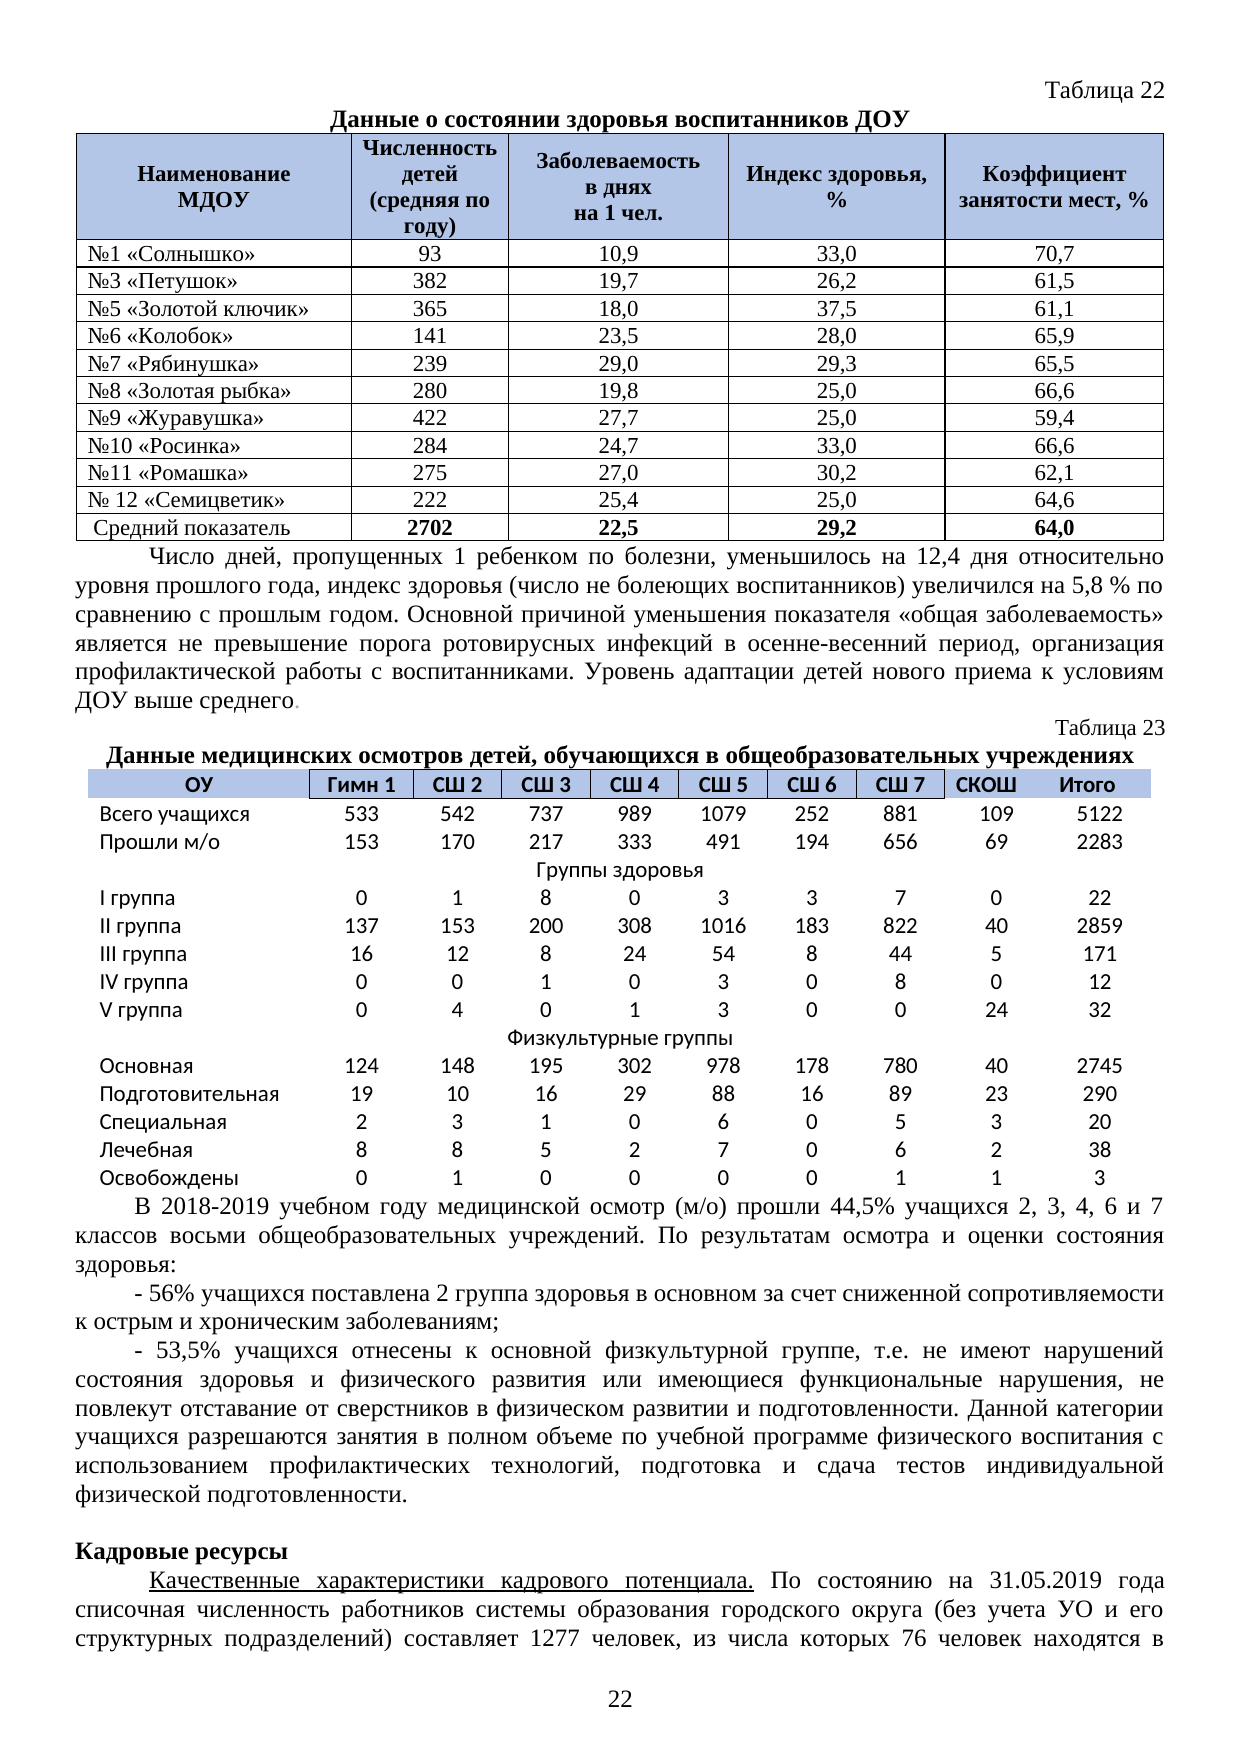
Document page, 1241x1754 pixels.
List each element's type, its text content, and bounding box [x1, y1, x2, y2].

table_cell 3 [1048, 1163, 1151, 1191]
table_cell 153 [413, 911, 502, 939]
table_cell 1016 [679, 911, 767, 939]
table_cell 1 [413, 883, 502, 911]
table_cell 3 [679, 883, 767, 911]
table_cell 195 [502, 1051, 590, 1079]
table_cell 23,5 [509, 322, 728, 348]
table_cell 66,6 [946, 377, 1163, 403]
table_cell 302 [590, 1051, 679, 1079]
table_cell Основная [88, 1051, 310, 1079]
table_cell 1 [945, 1163, 1048, 1191]
table_cell 2859 [1048, 911, 1151, 939]
table_cell 2 [945, 1135, 1048, 1163]
table_cell 25,0 [729, 404, 944, 431]
text Данные о состоянии здоровья воспитанников ДОУ [75, 104, 1165, 132]
table_header Заболеваемость в днях на 1 чел. [509, 134, 728, 239]
table_cell 308 [590, 911, 679, 939]
table_cell 7 [856, 883, 944, 911]
table_cell 0 [590, 1107, 679, 1135]
table_cell 2 [310, 1107, 413, 1135]
table_header Коэффициент занятости мест, % [946, 134, 1163, 239]
table_cell 1 [502, 967, 590, 995]
table_cell 61,5 [946, 268, 1163, 294]
table_cell 989 [590, 799, 679, 827]
table_cell 16 [502, 1079, 590, 1107]
table_cell 19,8 [509, 377, 728, 403]
table_cell 66,6 [946, 432, 1163, 458]
table_cell Подготовительная [88, 1079, 310, 1107]
table_cell № 12 «Семицветик» [77, 487, 351, 513]
table_cell 0 [768, 1135, 856, 1163]
table_cell 70,7 [946, 240, 1163, 266]
table_cell 8 [856, 967, 944, 995]
table_cell 222 [352, 487, 508, 513]
table_cell 64,0 [946, 514, 1163, 540]
table_cell 6 [679, 1107, 767, 1135]
table_header СШ 3 [502, 770, 590, 798]
table_cell №5 «Золотой ключик» [77, 295, 351, 321]
table_cell 8 [413, 1135, 502, 1163]
table_cell 40 [945, 1051, 1048, 1079]
table_cell 29,0 [509, 350, 728, 376]
table_cell 290 [1048, 1079, 1151, 1107]
table_cell 0 [590, 967, 679, 995]
table_cell 29,2 [729, 514, 944, 540]
table_cell 978 [679, 1051, 767, 1079]
table_cell 170 [413, 827, 502, 855]
table_cell 10 [413, 1079, 502, 1107]
table_cell №9 «Журавушка» [77, 404, 351, 431]
table_cell 30,2 [729, 459, 944, 486]
table_cell 65,5 [946, 350, 1163, 376]
table_header Итого [1048, 769, 1151, 798]
table_cell 10,9 [509, 240, 728, 266]
table_cell 881 [856, 799, 944, 827]
table_header Гимн 1 [310, 770, 413, 798]
table_cell 533 [310, 799, 413, 827]
table_cell Прошли м/о [88, 827, 310, 855]
table_cell 93 [352, 240, 508, 266]
table_cell 5 [502, 1135, 590, 1163]
table_cell 33,0 [729, 432, 944, 458]
table_cell 5 [945, 939, 1048, 967]
table_cell 0 [856, 995, 944, 1023]
table_cell 38 [1048, 1135, 1151, 1163]
table_cell 3 [945, 1107, 1048, 1135]
table_cell 3 [768, 883, 856, 911]
table_header Численность детей (средняя по году) [352, 134, 508, 239]
table_cell 19 [310, 1079, 413, 1107]
table_cell 137 [310, 911, 413, 939]
table_header СШ 7 [857, 770, 944, 798]
table_cell 491 [679, 827, 767, 855]
table_cell 284 [352, 432, 508, 458]
table_cell №1 «Солнышко» [77, 240, 351, 266]
table_cell 20 [1048, 1107, 1151, 1135]
table_cell 0 [310, 1163, 413, 1191]
table_cell №8 «Золотая рыбка» [77, 377, 351, 403]
table_cell 183 [768, 911, 856, 939]
table_cell 1 [856, 1163, 944, 1191]
table_header Наименование МДОУ [77, 134, 351, 239]
table_cell 8 [310, 1135, 413, 1163]
table_cell Освобождены [88, 1163, 310, 1191]
table_cell 23 [945, 1079, 1048, 1107]
table_cell 0 [768, 1107, 856, 1135]
table_cell 28,0 [729, 322, 944, 348]
table_cell 2702 [352, 514, 508, 540]
table_cell 54 [679, 939, 767, 967]
table_cell 333 [590, 827, 679, 855]
table_cell Средний показатель [77, 514, 351, 540]
text В 2018-2019 учебном году медицинской осмотр (м/о) прошли 44,5% учащихся 2, 3, 4, 6 и 7 классов восьми общеобразовательных учреждений. По результатам осмотра и оценки состояния здоровья: [75, 1191, 1165, 1278]
table_cell 16 [768, 1079, 856, 1107]
table_cell №6 «Колобок» [77, 322, 351, 348]
table_cell 8 [502, 883, 590, 911]
table_cell Специальная [88, 1107, 310, 1135]
table_cell 6 [856, 1135, 944, 1163]
table_cell 148 [413, 1051, 502, 1079]
table_cell 8 [502, 939, 590, 967]
table_cell 3 [679, 967, 767, 995]
table_cell 780 [856, 1051, 944, 1079]
table_cell III группа [88, 939, 310, 967]
list Число дней, пропущенных 1 ребенком по болезни, уменьшилось на 12,4 дня относительно уровня прошлого года, индекс здоровья (число не болеющих воспитанников) увеличился на 5,8 % по сравнению с прошлым годом. Основной причиной уменьшения показателя «общая заболеваемость» является не превышение порога ротовирусных инфекций в осенне-весенний период, организация профилактической работы с воспитанниками. Уровень адаптации детей нового приема к условиям ДОУ выше среднего. [75, 541, 1165, 714]
text - 53,5% учащихся отнесены к основной физкультурной группе, т.е. не имеют нарушений состояния здоровья и физического развития или имеющиеся функциональные нарушения, не повлекут отставание от сверстников в физическом развитии и подготовленности. Данной категории учащихся разрешаются занятия в полном объеме по учебной программе физического воспитания с использованием профилактических технологий, подготовка и сдача тестов индивидуальной физической подготовленности. [75, 1335, 1165, 1508]
table_cell 16 [310, 939, 413, 967]
table_cell 0 [945, 967, 1048, 995]
table_cell 5 [856, 1107, 944, 1135]
table_cell 22 [1048, 883, 1151, 911]
table_cell 217 [502, 827, 590, 855]
table_cell 171 [1048, 939, 1151, 967]
table_cell 1079 [679, 799, 767, 827]
text - 56% учащихся поставлена 2 группа здоровья в основном за счет сниженной сопротивляемости к острым и хроническим заболеваниям; [75, 1278, 1165, 1335]
table_cell 0 [310, 995, 413, 1023]
table_cell 109 [945, 798, 1048, 827]
table_cell 8 [768, 939, 856, 967]
table_cell 3 [413, 1107, 502, 1135]
table_cell 0 [502, 1163, 590, 1191]
table_cell 27,0 [509, 459, 728, 486]
list Таблица 23 [75, 714, 1165, 740]
table_cell 0 [310, 967, 413, 995]
table_cell 7 [679, 1135, 767, 1163]
text Кадровые ресурсы [75, 1536, 1165, 1565]
table_cell 124 [310, 1051, 413, 1079]
table_cell 822 [856, 911, 944, 939]
table_header СКОШ [945, 769, 1048, 798]
table_cell 0 [945, 883, 1048, 911]
table_cell 25,0 [729, 487, 944, 513]
table_cell 239 [352, 350, 508, 376]
table_cell 2283 [1048, 827, 1151, 855]
table_cell 0 [768, 995, 856, 1023]
table_cell №3 «Петушок» [77, 268, 351, 294]
table_header СШ 4 [591, 770, 678, 798]
table_cell IV группа [88, 967, 310, 995]
table_cell №7 «Рябинушка» [77, 350, 351, 376]
table_cell 29,3 [729, 350, 944, 376]
table_cell Группы здоровья [88, 855, 1152, 883]
table_cell 5122 [1048, 798, 1151, 827]
table_cell 22,5 [509, 514, 728, 540]
table_cell 4 [413, 995, 502, 1023]
table_cell 0 [768, 1163, 856, 1191]
table_cell 19,7 [509, 268, 728, 294]
table_cell 542 [413, 799, 502, 827]
table_cell 37,5 [729, 295, 944, 321]
table_cell №11 «Ромашка» [77, 459, 351, 486]
table_cell 382 [352, 268, 508, 294]
table_cell 24,7 [509, 432, 728, 458]
table_cell Всего учащихся [88, 798, 310, 827]
table_cell 656 [856, 827, 944, 855]
table_cell 0 [502, 995, 590, 1023]
table_cell 12 [1048, 967, 1151, 995]
table_header СШ 6 [768, 770, 856, 798]
table_cell №10 «Росинка» [77, 432, 351, 458]
table_cell 0 [413, 967, 502, 995]
table_cell 153 [310, 827, 413, 855]
table_cell 59,4 [946, 404, 1163, 431]
table_cell 0 [679, 1163, 767, 1191]
table_header ОУ [88, 769, 309, 798]
table_cell 200 [502, 911, 590, 939]
text Данные медицинских осмотров детей, обучающихся в общеобразовательных учреждениях [75, 740, 1165, 769]
table_cell I группа [88, 883, 310, 911]
table_cell Лечебная [88, 1135, 310, 1163]
table_cell 18,0 [509, 295, 728, 321]
table_cell 0 [590, 1163, 679, 1191]
table_cell 65,9 [946, 322, 1163, 348]
table_cell 29 [590, 1079, 679, 1107]
table_cell 1 [590, 995, 679, 1023]
table_cell 0 [590, 883, 679, 911]
table_cell 280 [352, 377, 508, 403]
table_cell Физкультурные группы [88, 1023, 1152, 1051]
table_header СШ 2 [414, 770, 501, 798]
table_cell 3 [679, 995, 767, 1023]
table_cell 1 [413, 1163, 502, 1191]
table_cell 365 [352, 295, 508, 321]
table_cell V группа [88, 995, 310, 1023]
table_cell 40 [945, 911, 1048, 939]
table_cell 737 [502, 799, 590, 827]
table_cell 0 [310, 883, 413, 911]
table_cell 25,4 [509, 487, 728, 513]
table_cell 64,6 [946, 487, 1163, 513]
table_cell 275 [352, 459, 508, 486]
table_header СШ 5 [679, 770, 767, 798]
table_cell 0 [768, 967, 856, 995]
table_cell 89 [856, 1079, 944, 1107]
table_cell 194 [768, 827, 856, 855]
table_cell 24 [945, 995, 1048, 1023]
table_cell 69 [945, 827, 1048, 855]
table_cell 25,0 [729, 377, 944, 403]
table_cell 44 [856, 939, 944, 967]
table_cell 422 [352, 404, 508, 431]
table_cell 2 [590, 1135, 679, 1163]
table_cell 62,1 [946, 459, 1163, 486]
table_cell 252 [768, 799, 856, 827]
table_cell II группа [88, 911, 310, 939]
table_cell 178 [768, 1051, 856, 1079]
table_cell 61,1 [946, 295, 1163, 321]
table_cell 2745 [1048, 1051, 1151, 1079]
table_cell 88 [679, 1079, 767, 1107]
text Таблица 22 [75, 75, 1165, 104]
table_cell 33,0 [729, 240, 944, 266]
table_cell 32 [1048, 995, 1151, 1023]
table_cell 1 [502, 1107, 590, 1135]
table_cell 24 [590, 939, 679, 967]
table_cell 27,7 [509, 404, 728, 431]
table_cell 26,2 [729, 268, 944, 294]
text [75, 1565, 1165, 1651]
table_cell 12 [413, 939, 502, 967]
table_cell 141 [352, 322, 508, 348]
table_header Индекс здоровья, % [729, 134, 944, 239]
